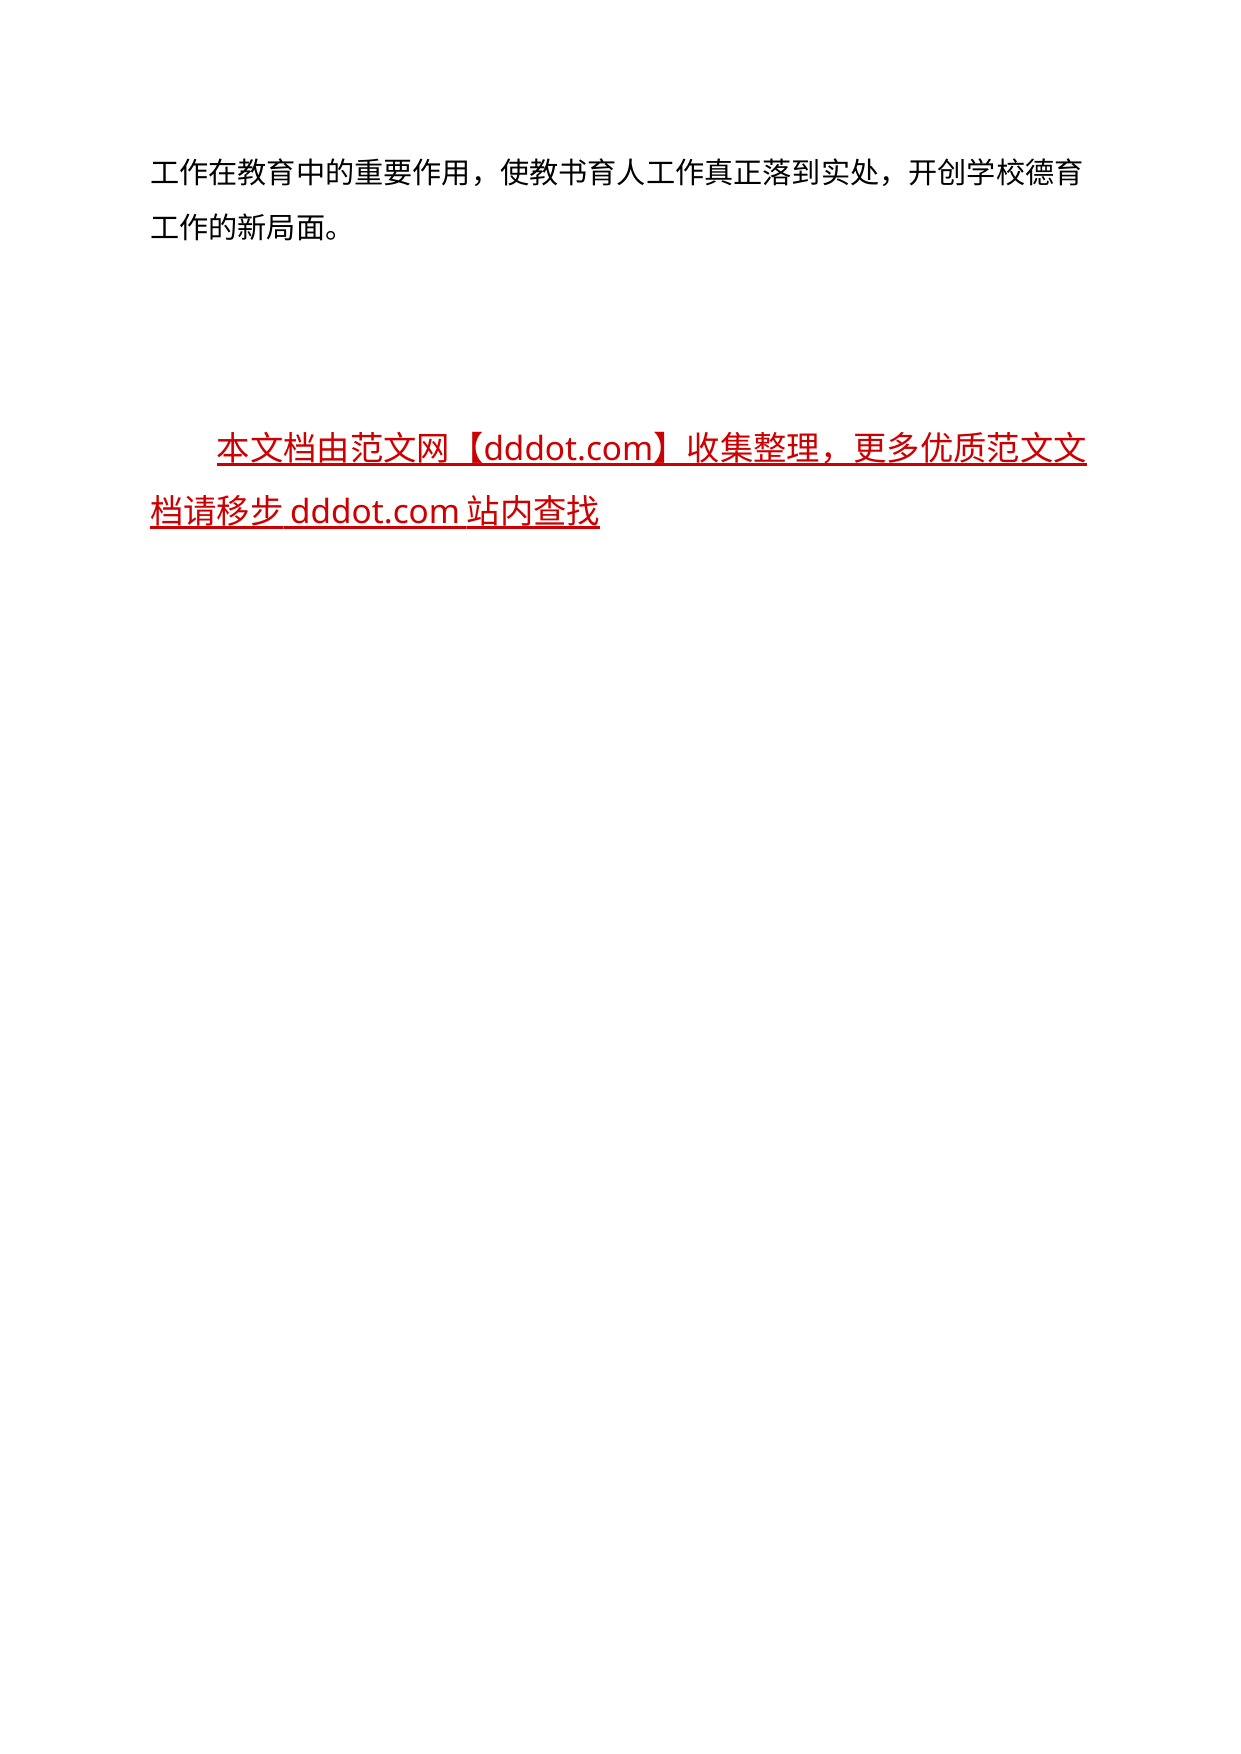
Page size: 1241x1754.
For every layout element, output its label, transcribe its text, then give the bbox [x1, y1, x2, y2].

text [150, 150, 1090, 247]
text 本文档由范文网【dddot.com】收集整理，更多优质范文文档请移步dddot.com站内查找 [150, 422, 1090, 533]
